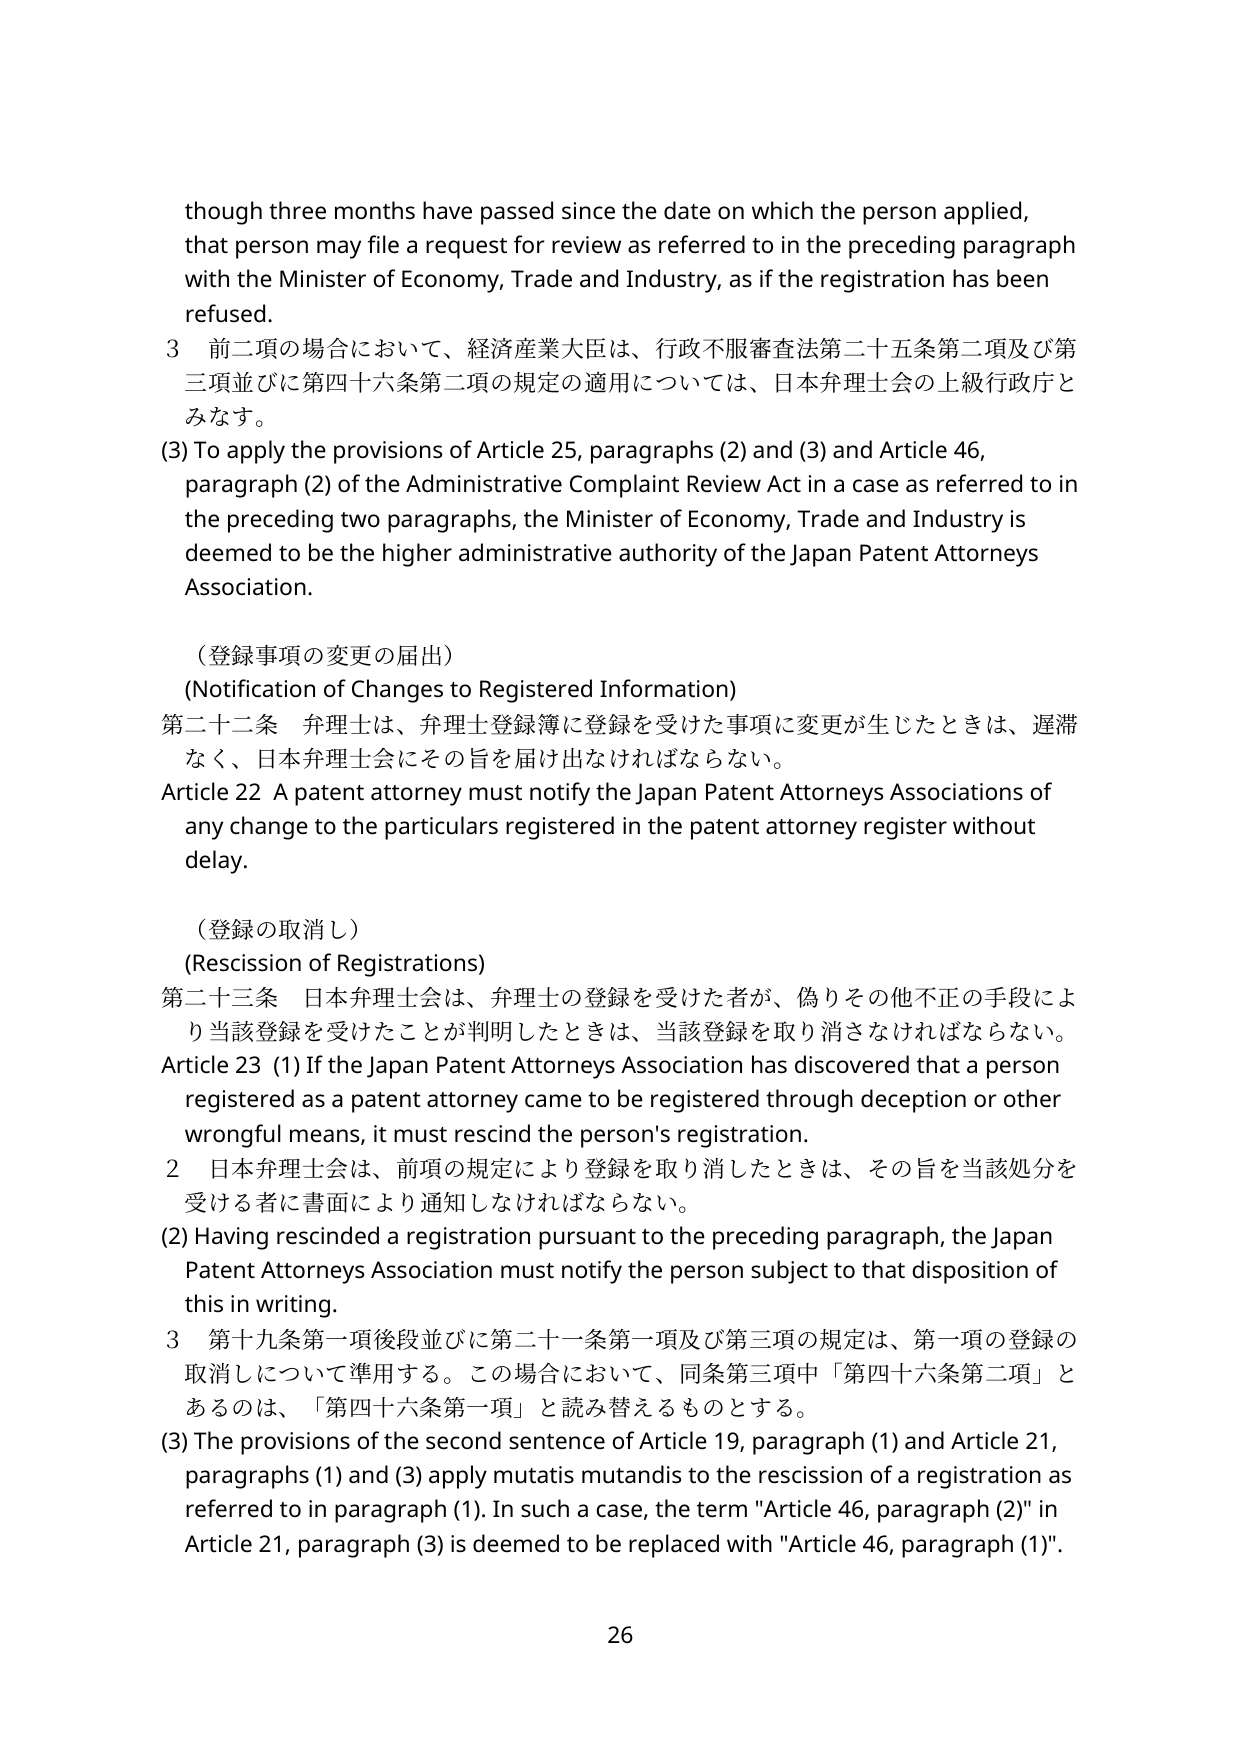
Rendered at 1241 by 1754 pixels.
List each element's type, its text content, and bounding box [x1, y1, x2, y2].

text Article 22 A patent attorney must notify the Japan Patent Attorneys Associations of any change to the particulars registered in the patent attorney register without delay. [161, 774, 1079, 877]
text (3) The provisions of the second sentence of Article 19, paragraph (1) and Article 21, paragraphs (1) and (3) apply mutatis mutandis to the rescission of a registration as referred to in paragraph (1). In such a case, the term "Article 46, paragraph (2)" in Article 21, paragraph (3) is deemed to be replaced with "Article 46, paragraph (1)". [161, 1424, 1079, 1560]
text ２ 日本弁理士会は、前項の規定により登録を取り消したときは、その旨を当該処分を受ける者に書面により通知しなければならない。 [161, 1150, 1079, 1219]
text （登録事項の変更の届出） [184, 638, 1079, 672]
text (Notification of Changes to Registered Information) [184, 672, 1079, 706]
text 第二十二条 弁理士は、弁理士登録簿に登録を受けた事項に変更が生じたときは、遅滞なく、日本弁理士会にその旨を届け出なければならない。 [161, 706, 1079, 774]
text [161, 194, 1079, 330]
text Article 23 (1) If the Japan Patent Attorneys Association has discovered that a person registered as a patent attorney came to be registered through deception or other wrongful means, it must rescind the person's registration. [161, 1048, 1079, 1150]
text 第二十三条 日本弁理士会は、弁理士の登録を受けた者が、偽りその他不正の手段により当該登録を受けたことが判明したときは、当該登録を取り消さなければならない。 [161, 979, 1079, 1048]
text (Rescission of Registrations) [184, 945, 1079, 979]
text (3) To apply the provisions of Article 25, paragraphs (2) and (3) and Article 46, paragraph (2) of the Administrative Complaint Review Act in a case as referred to in the preceding two paragraphs, the Minister of Economy, Trade and Industry is deemed to be the higher administrative authority of the Japan Patent Attorneys Association. [161, 433, 1079, 604]
text (2) Having rescinded a registration pursuant to the preceding paragraph, the Japan Patent Attorneys Association must notify the person subject to that disposition of this in writing. [161, 1219, 1079, 1321]
text （登録の取消し） [184, 911, 1079, 945]
text ３ 第十九条第一項後段並びに第二十一条第一項及び第三項の規定は、第一項の登録の取消しについて準用する。この場合において、同条第三項中「第四十六条第二項」とあるのは、「第四十六条第一項」と読み替えるものとする。 [161, 1321, 1079, 1424]
text ３ 前二項の場合において、経済産業大臣は、行政不服審査法第二十五条第二項及び第三項並びに第四十六条第二項の規定の適用については、日本弁理士会の上級行政庁とみなす。 [161, 330, 1079, 433]
